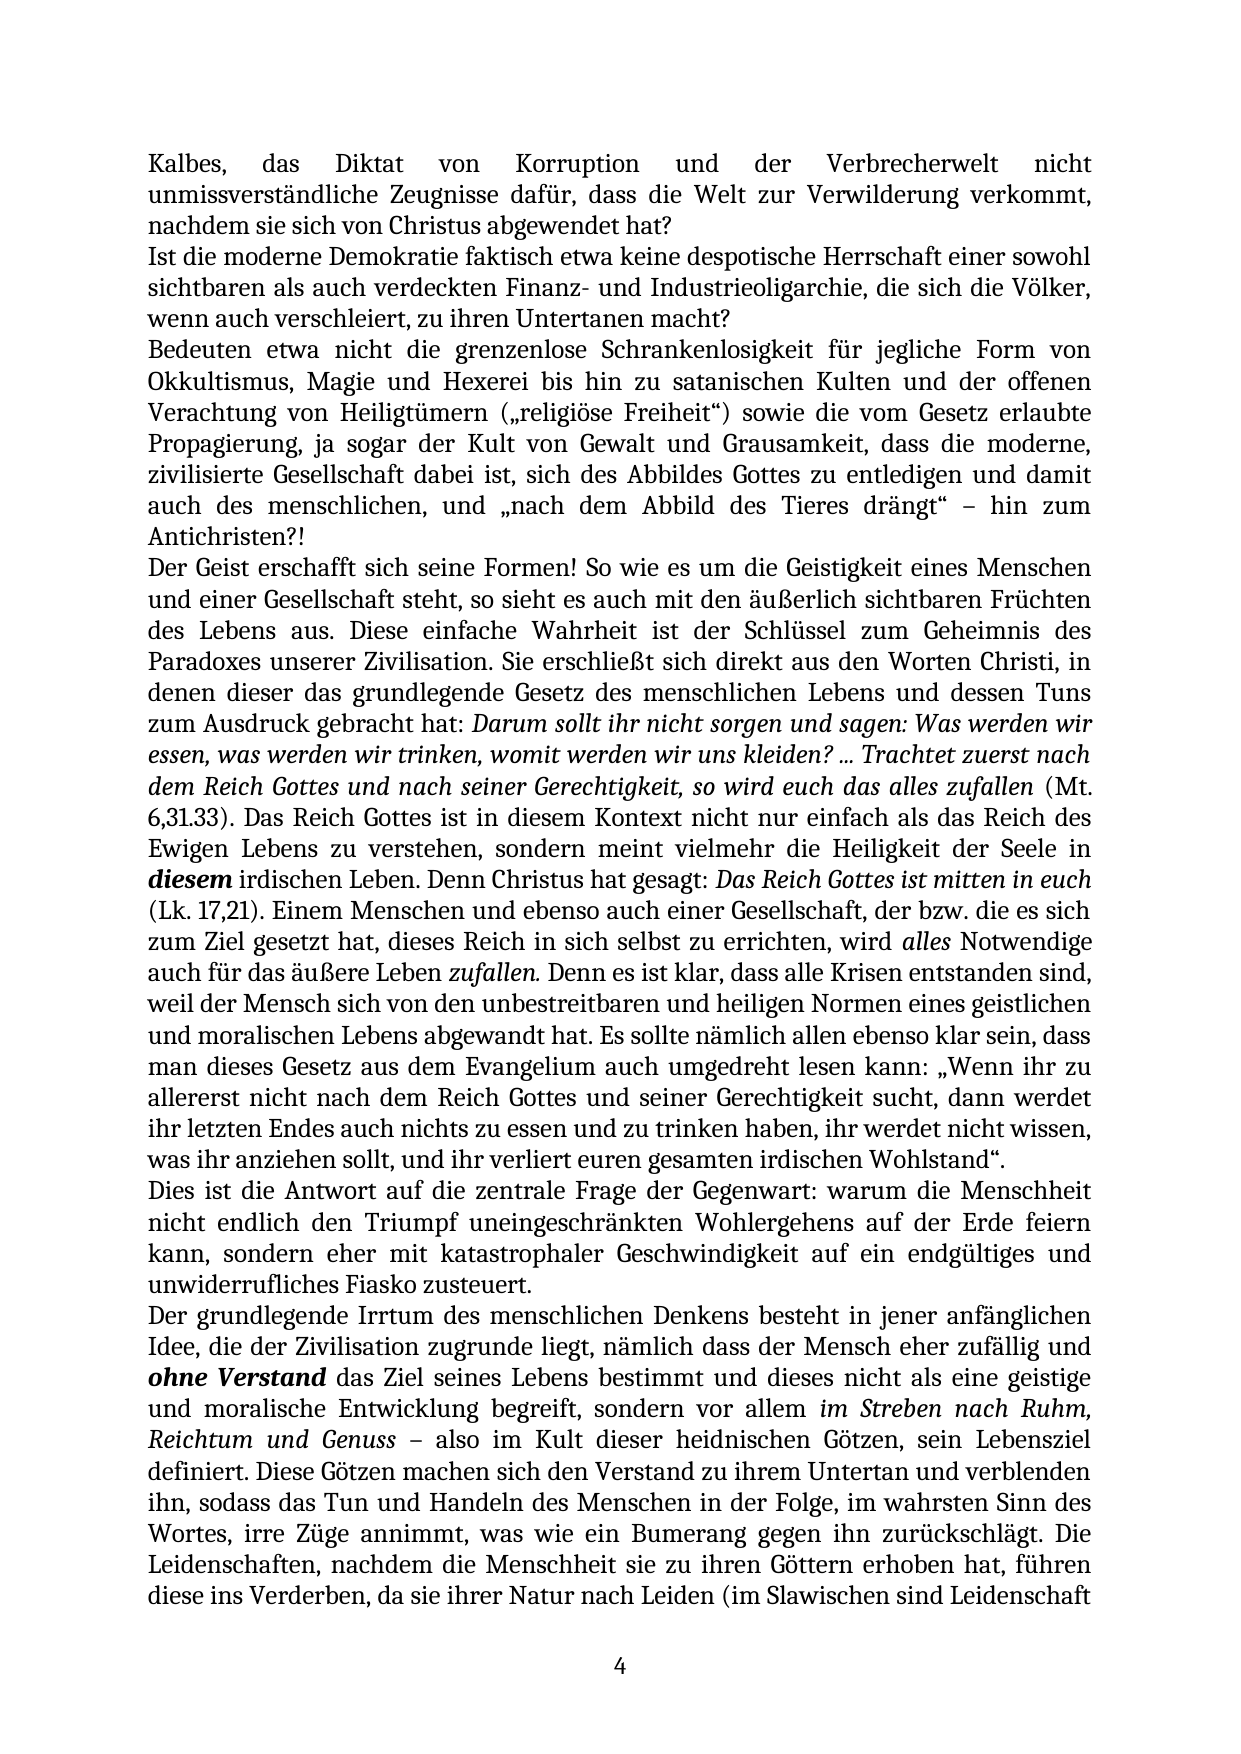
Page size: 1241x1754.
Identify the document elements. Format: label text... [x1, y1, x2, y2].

text Bedeuten etwa nicht die grenzenlose Schrankenlosigkeit für jegliche Form von Okkultismus, Magie und Hexerei bis hin zu satanischen Kulten und der offenen Verachtung von Heiligtümern („religiöse Freiheit“) sowie die vom Gesetz erlaubte Propagierung, ja sogar der Kult von Gewalt und Grausamkeit, dass die moderne, zivilisierte Gesellschaft dabei ist, sich des Abbildes Gottes zu entledigen und damit auch des menschlichen, und „nach dem Abbild des Tieres drängt“ – hin zum Antichristen?! [148, 334, 1093, 552]
text Der Geist erschafft sich seine Formen! So wie es um die Geistigkeit eines Menschen und einer Gesellschaft steht, so sieht es auch mit den äußerlich sichtbaren Früchten des Lebens aus. Diese einfache Wahrheit ist der Schlüssel zum Geheimnis des Paradoxes unserer Zivilisation. Sie erschließt sich direkt aus den Worten Christi, in denen dieser das grundlegende Gesetz des menschlichen Lebens und dessen Tuns zum Ausdruck gebracht hat: Darum sollt ihr nicht sorgen und sagen: Was werden wir essen, was werden wir trinken, womit werden wir uns kleiden? ... Trachtet zuerst nach dem Reich Gottes und nach seiner Gerechtigkeit, so wird euch das alles zufallen (Mt. 6,31.33). Das Reich Gottes ist in diesem Kontext nicht nur einfach als das Reich des Ewigen Lebens zu verstehen, sondern meint vielmehr die Heiligkeit der Seele in diesem irdischen Leben. Denn Christus hat gesagt: Das Reich Gottes ist mitten in euch (Lk. 17,21). Einem Menschen und ebenso auch einer Gesellschaft, der bzw. die es sich zum Ziel gesetzt hat, dieses Reich in sich selbst zu errichten, wird alles Notwendige auch für das äußere Leben zufallen. Denn es ist klar, dass alle Krisen entstanden sind, weil der Mensch sich von den unbestreitbaren und heiligen Normen eines geistlichen und moralischen Lebens abgewandt hat. Es sollte nämlich allen ebenso klar sein, dass man dieses Gesetz aus dem Evangelium auch umgedreht lesen kann: „Wenn ihr zu allererst nicht nach dem Reich Gottes und seiner Gerechtigkeit sucht, dann werdet ihr letzten Endes auch nichts zu essen und zu trinken haben, ihr werdet nicht wissen, was ihr anziehen sollt, und ihr verliert euren gesamten irdischen Wohlstand“. [148, 552, 1093, 1175]
text Dies ist die Antwort auf die zentrale Frage der Gegenwart: warum die Menschheit nicht endlich den Triumpf uneingeschränkten Wohlergehens auf der Erde feiern kann, sondern eher mit katastrophaler Geschwindigkeit auf ein endgültiges und unwiderrufliches Fiasko zusteuert. [148, 1175, 1093, 1300]
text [148, 1300, 1093, 1611]
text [148, 148, 1093, 241]
text Ist die moderne Demokratie faktisch etwa keine despotische Herrschaft einer sowohl sichtbaren als auch verdeckten Finanz- und Industrieoligarchie, die sich die Völker, wenn auch verschleiert, zu ihren Untertanen macht? [148, 241, 1093, 334]
